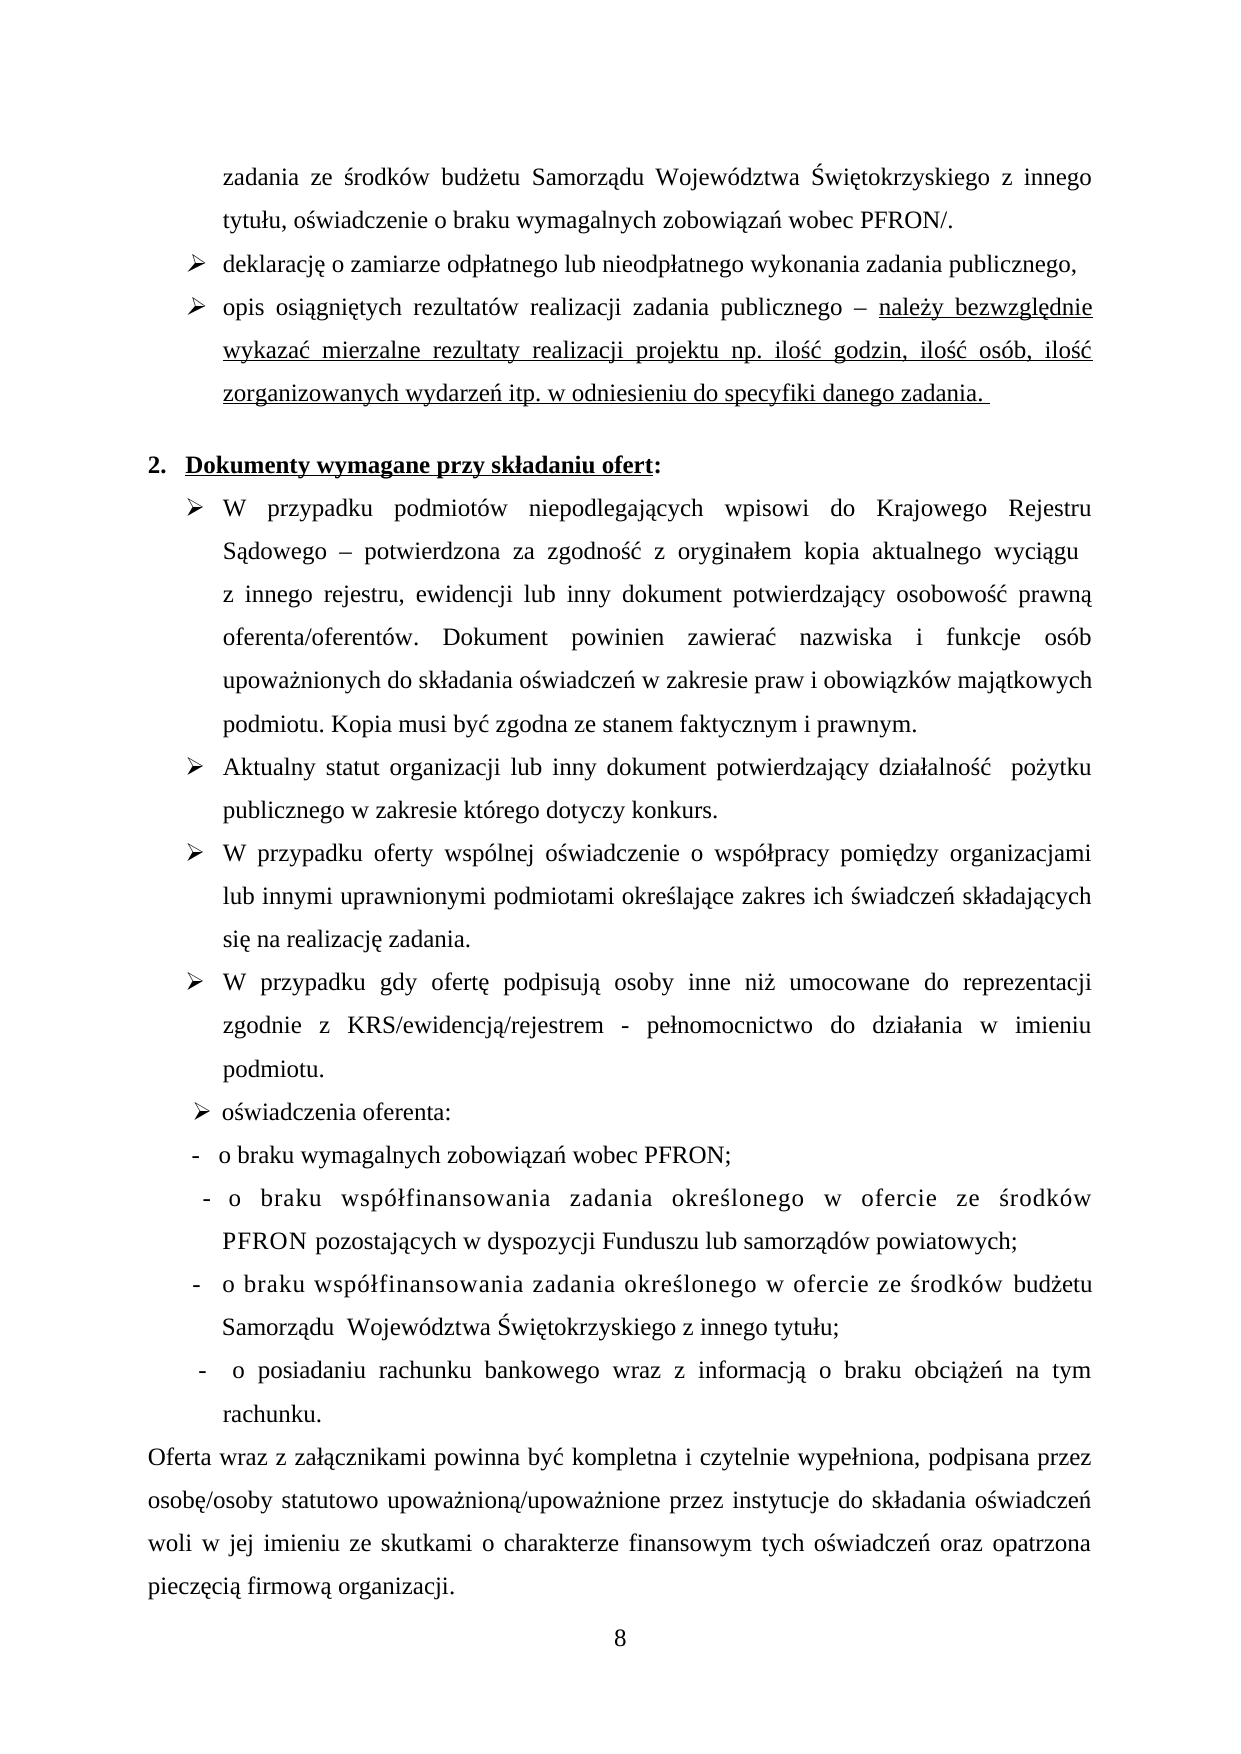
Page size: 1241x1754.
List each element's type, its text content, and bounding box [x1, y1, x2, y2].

list deklarację o zamiarze odpłatnego lub nieodpłatnego wykonania zadania publicznego, [185, 249, 1092, 277]
text - o braku wymagalnych zobowiązań wobec PFRON; [185, 1140, 1092, 1169]
list W przypadku gdy ofertę podpisują osoby inne niż umocowane do reprezentacji zgodnie z KRS/ewidencją/rejestrem - pełnomocnictwo do działania w imieniu podmiotu. [185, 967, 1092, 1082]
text - o braku współfinansowania zadania określonego w ofercie ze środków budżetu Samorządu Województwa Świętokrzyskiego z innego tytułu; [192, 1269, 1092, 1341]
text Oferta wraz z załącznikami powinna być kompletna i czytelnie wypełniona, podpisana przez osobę/osoby statutowo upoważnioną/upoważnione przez instytucje do składania oświadczeń woli w jej imieniu ze skutkami o charakterze finansowym tych oświadczeń oraz opatrzona pieczęcią firmową organizacji. [148, 1442, 1092, 1600]
text - o posiadaniu rachunku bankowego wraz z informacją o braku obciążeń na tym rachunku. [185, 1356, 1092, 1427]
list Dokumenty wymagane przy składaniu ofert: [148, 450, 1092, 479]
list W przypadku podmiotów niepodlegających wpisowi do Krajowego Rejestru Sądowego – potwierdzona za zgodność z oryginałem kopia aktualnego wyciągu z innego rejestru, ewidencji lub inny dokument potwierdzający osobowość prawną oferenta/oferentów. Dokument powinien zawierać nazwiska i funkcje osób upoważnionych do składania oświadczeń w zakresie praw i obowiązków majątkowych podmiotu. Kopia musi być zgodna ze stanem faktycznym i prawnym. [185, 493, 1092, 737]
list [185, 162, 1092, 234]
list Aktualny statut organizacji lub inny dokument potwierdzający działalność pożytku publicznego w zakresie którego dotyczy konkurs. [185, 752, 1092, 824]
list oświadczenia oferenta: [192, 1097, 1092, 1126]
list opis osiągniętych rezultatów realizacji zadania publicznego – należy bezwzględnie wykazać mierzalne rezultaty realizacji projektu np. ilość godzin, ilość osób, ilość zorganizowanych wydarzeń itp. w odniesieniu do specyfiki danego zadania. [185, 292, 1092, 407]
list W przypadku oferty wspólnej oświadczenie o współpracy pomiędzy organizacjami lub innymi uprawnionymi podmiotami określające zakres ich świadczeń składających się na realizację zadania. [185, 838, 1092, 953]
text - o braku współfinansowania zadania określonego w ofercie ze środków PFRON pozostających w dyspozycji Funduszu lub samorządów powiatowych; [185, 1183, 1092, 1255]
